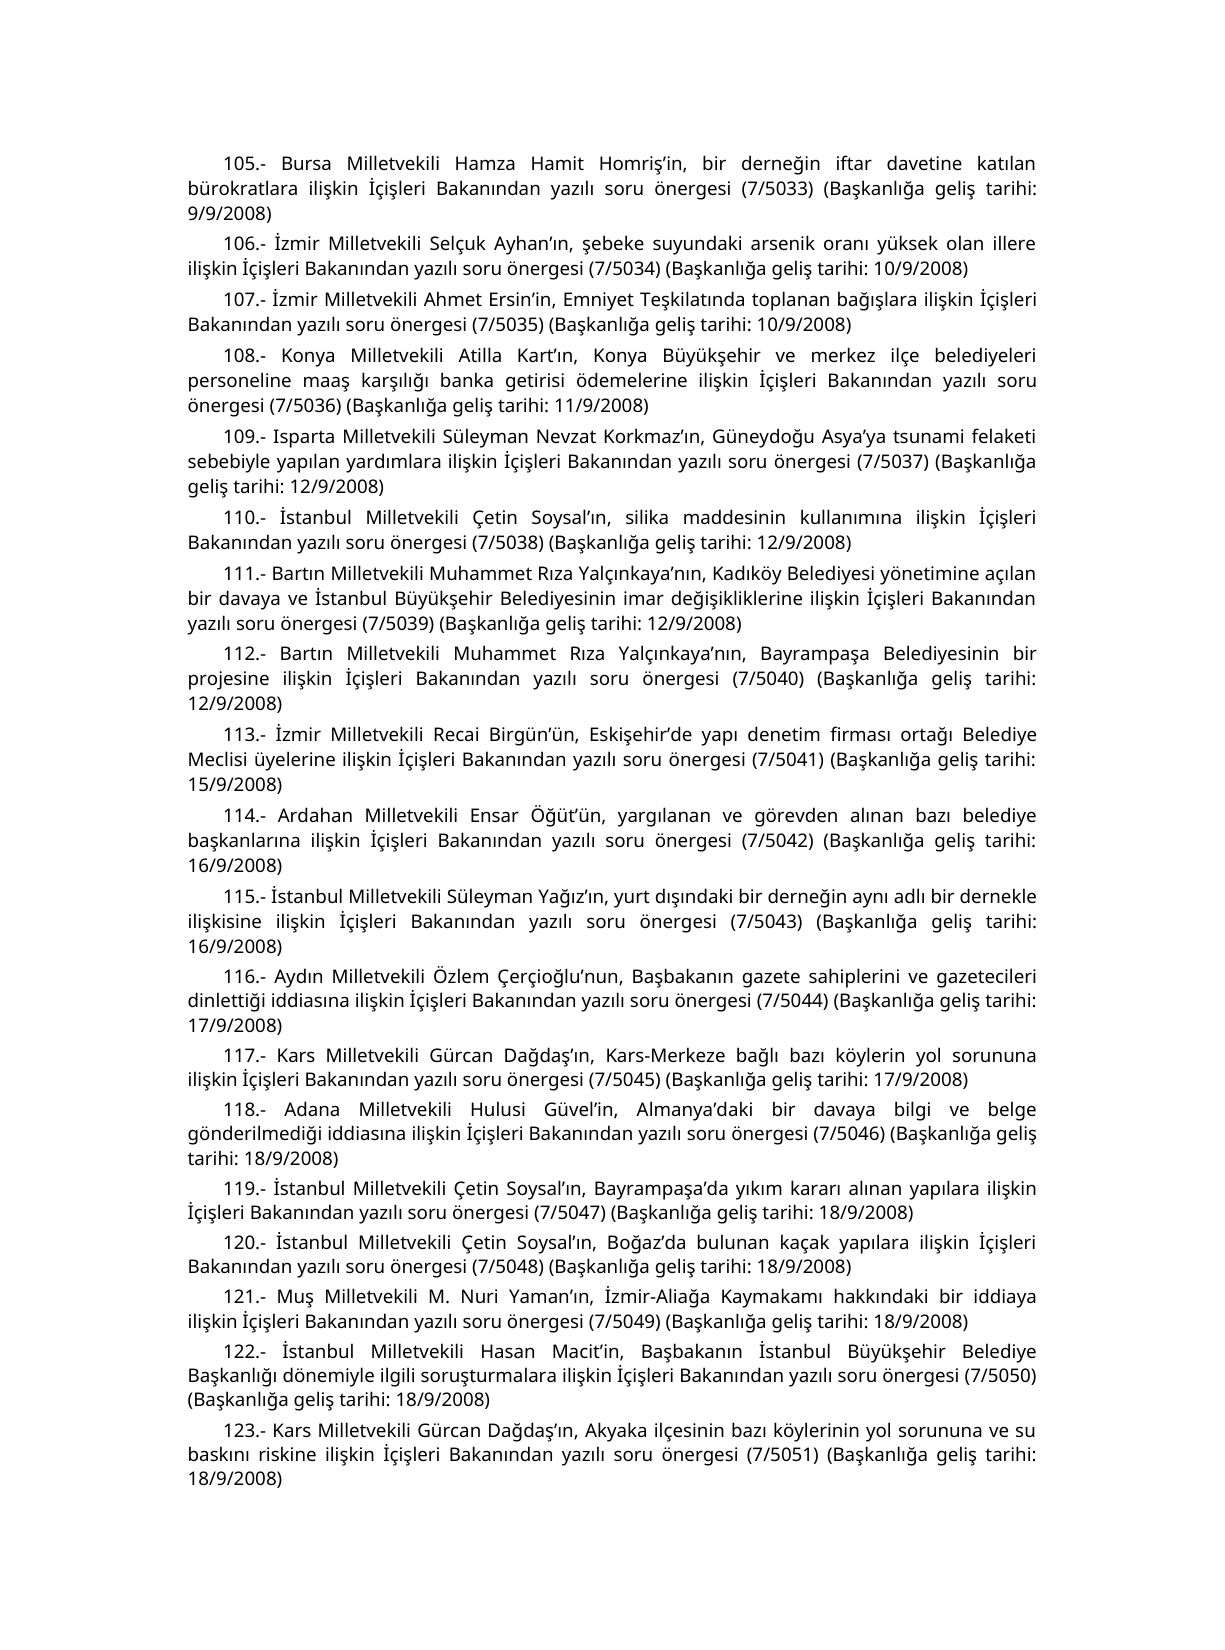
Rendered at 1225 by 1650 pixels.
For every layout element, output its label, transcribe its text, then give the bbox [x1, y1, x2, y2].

text 115.- İstanbul Milletvekili Süleyman Yağız’ın, yurt dışındaki bir derneğin aynı adlı bir dernekle ilişkisine ilişkin İçişleri Bakanından yazılı soru önergesi (7/5043) (Başkanlığa geliş tarihi: 16/9/2008) [187, 883, 1037, 958]
text 112.- Bartın Milletvekili Muhammet Rıza Yalçınkaya’nın, Bayrampaşa Belediyesinin bir projesine ilişkin İçişleri Bakanından yazılı soru önergesi (7/5040) (Başkanlığa geliş tarihi: 12/9/2008) [187, 641, 1037, 716]
text 121.- Muş Milletvekili M. Nuri Yaman’ın, İzmir-Aliağa Kaymakamı hakkındaki bir iddiaya ilişkin İçişleri Bakanından yazılı soru önergesi (7/5049) (Başkanlığa geliş tarihi: 18/9/2008) [187, 1284, 1037, 1333]
text 120.- İstanbul Milletvekili Çetin Soysal’ın, Boğaz’da bulunan kaçak yapılara ilişkin İçişleri Bakanından yazılı soru önergesi (7/5048) (Başkanlığa geliş tarihi: 18/9/2008) [187, 1230, 1037, 1279]
text 105.- Bursa Milletvekili Hamza Hamit Homriş’in, bir derneğin iftar davetine katılan bürokratlara ilişkin İçişleri Bakanından yazılı soru önergesi (7/5033) (Başkanlığa geliş tarihi: 9/9/2008) [187, 150, 1037, 225]
text 113.- İzmir Milletvekili Recai Birgün’ün, Eskişehir’de yapı denetim firması ortağı Belediye Meclisi üyelerine ilişkin İçişleri Bakanından yazılı soru önergesi (7/5041) (Başkanlığa geliş tarihi: 15/9/2008) [187, 722, 1037, 797]
text 106.- İzmir Milletvekili Selçuk Ayhan’ın, şebeke suyundaki arsenik oranı yüksek olan illere ilişkin İçişleri Bakanından yazılı soru önergesi (7/5034) (Başkanlığa geliş tarihi: 10/9/2008) [187, 231, 1037, 281]
text 119.- İstanbul Milletvekili Çetin Soysal’ın, Bayrampaşa’da yıkım kararı alınan yapılara ilişkin İçişleri Bakanından yazılı soru önergesi (7/5047) (Başkanlığa geliş tarihi: 18/9/2008) [187, 1176, 1037, 1224]
text 117.- Kars Milletvekili Gürcan Dağdaş’ın, Kars-Merkeze bağlı bazı köylerin yol sorununa ilişkin İçişleri Bakanından yazılı soru önergesi (7/5045) (Başkanlığa geliş tarihi: 17/9/2008) [187, 1043, 1037, 1091]
text 123.- Kars Milletvekili Gürcan Dağdaş’ın, Akyaka ilçesinin bazı köylerinin yol sorununa ve su baskını riskine ilişkin İçişleri Bakanından yazılı soru önergesi (7/5051) (Başkanlığa geliş tarihi: 18/9/2008) [187, 1418, 1037, 1490]
text 107.- İzmir Milletvekili Ahmet Ersin’in, Emniyet Teşkilatında toplanan bağışlara ilişkin İçişleri Bakanından yazılı soru önergesi (7/5035) (Başkanlığa geliş tarihi: 10/9/2008) [187, 287, 1037, 337]
text 122.- İstanbul Milletvekili Hasan Macit’in, Başbakanın İstanbul Büyükşehir Belediye Başkanlığı dönemiyle ilgili soruşturmalara ilişkin İçişleri Bakanından yazılı soru önergesi (7/5050) (Başkanlığa geliş tarihi: 18/9/2008) [187, 1339, 1037, 1412]
text 110.- İstanbul Milletvekili Çetin Soysal’ın, silika maddesinin kullanımına ilişkin İçişleri Bakanından yazılı soru önergesi (7/5038) (Başkanlığa geliş tarihi: 12/9/2008) [187, 504, 1037, 554]
text 109.- Isparta Milletvekili Süleyman Nevzat Korkmaz’ın, Güneydoğu Asya’ya tsunami felaketi sebebiyle yapılan yardımlara ilişkin İçişleri Bakanından yazılı soru önergesi (7/5037) (Başkanlığa geliş tarihi: 12/9/2008) [187, 423, 1037, 498]
text 114.- Ardahan Milletvekili Ensar Öğüt’ün, yargılanan ve görevden alınan bazı belediye başkanlarına ilişkin İçişleri Bakanından yazılı soru önergesi (7/5042) (Başkanlığa geliş tarihi: 16/9/2008) [187, 802, 1037, 877]
text 118.- Adana Milletvekili Hulusi Güvel’in, Almanya’daki bir davaya bilgi ve belge gönderilmediği iddiasına ilişkin İçişleri Bakanından yazılı soru önergesi (7/5046) (Başkanlığa geliş tarihi: 18/9/2008) [187, 1097, 1037, 1170]
text 116.- Aydın Milletvekili Özlem Çerçioğlu’nun, Başbakanın gazete sahiplerini ve gazetecileri dinlettiği iddiasına ilişkin İçişleri Bakanından yazılı soru önergesi (7/5044) (Başkanlığa geliş tarihi: 17/9/2008) [187, 964, 1037, 1037]
text 111.- Bartın Milletvekili Muhammet Rıza Yalçınkaya’nın, Kadıköy Belediyesi yönetimine açılan bir davaya ve İstanbul Büyükşehir Belediyesinin imar değişikliklerine ilişkin İçişleri Bakanından yazılı soru önergesi (7/5039) (Başkanlığa geliş tarihi: 12/9/2008) [187, 560, 1037, 635]
text 108.- Konya Milletvekili Atilla Kart’ın, Konya Büyükşehir ve merkez ilçe belediyeleri personeline maaş karşılığı banka getirisi ödemelerine ilişkin İçişleri Bakanından yazılı soru önergesi (7/5036) (Başkanlığa geliş tarihi: 11/9/2008) [187, 342, 1037, 417]
